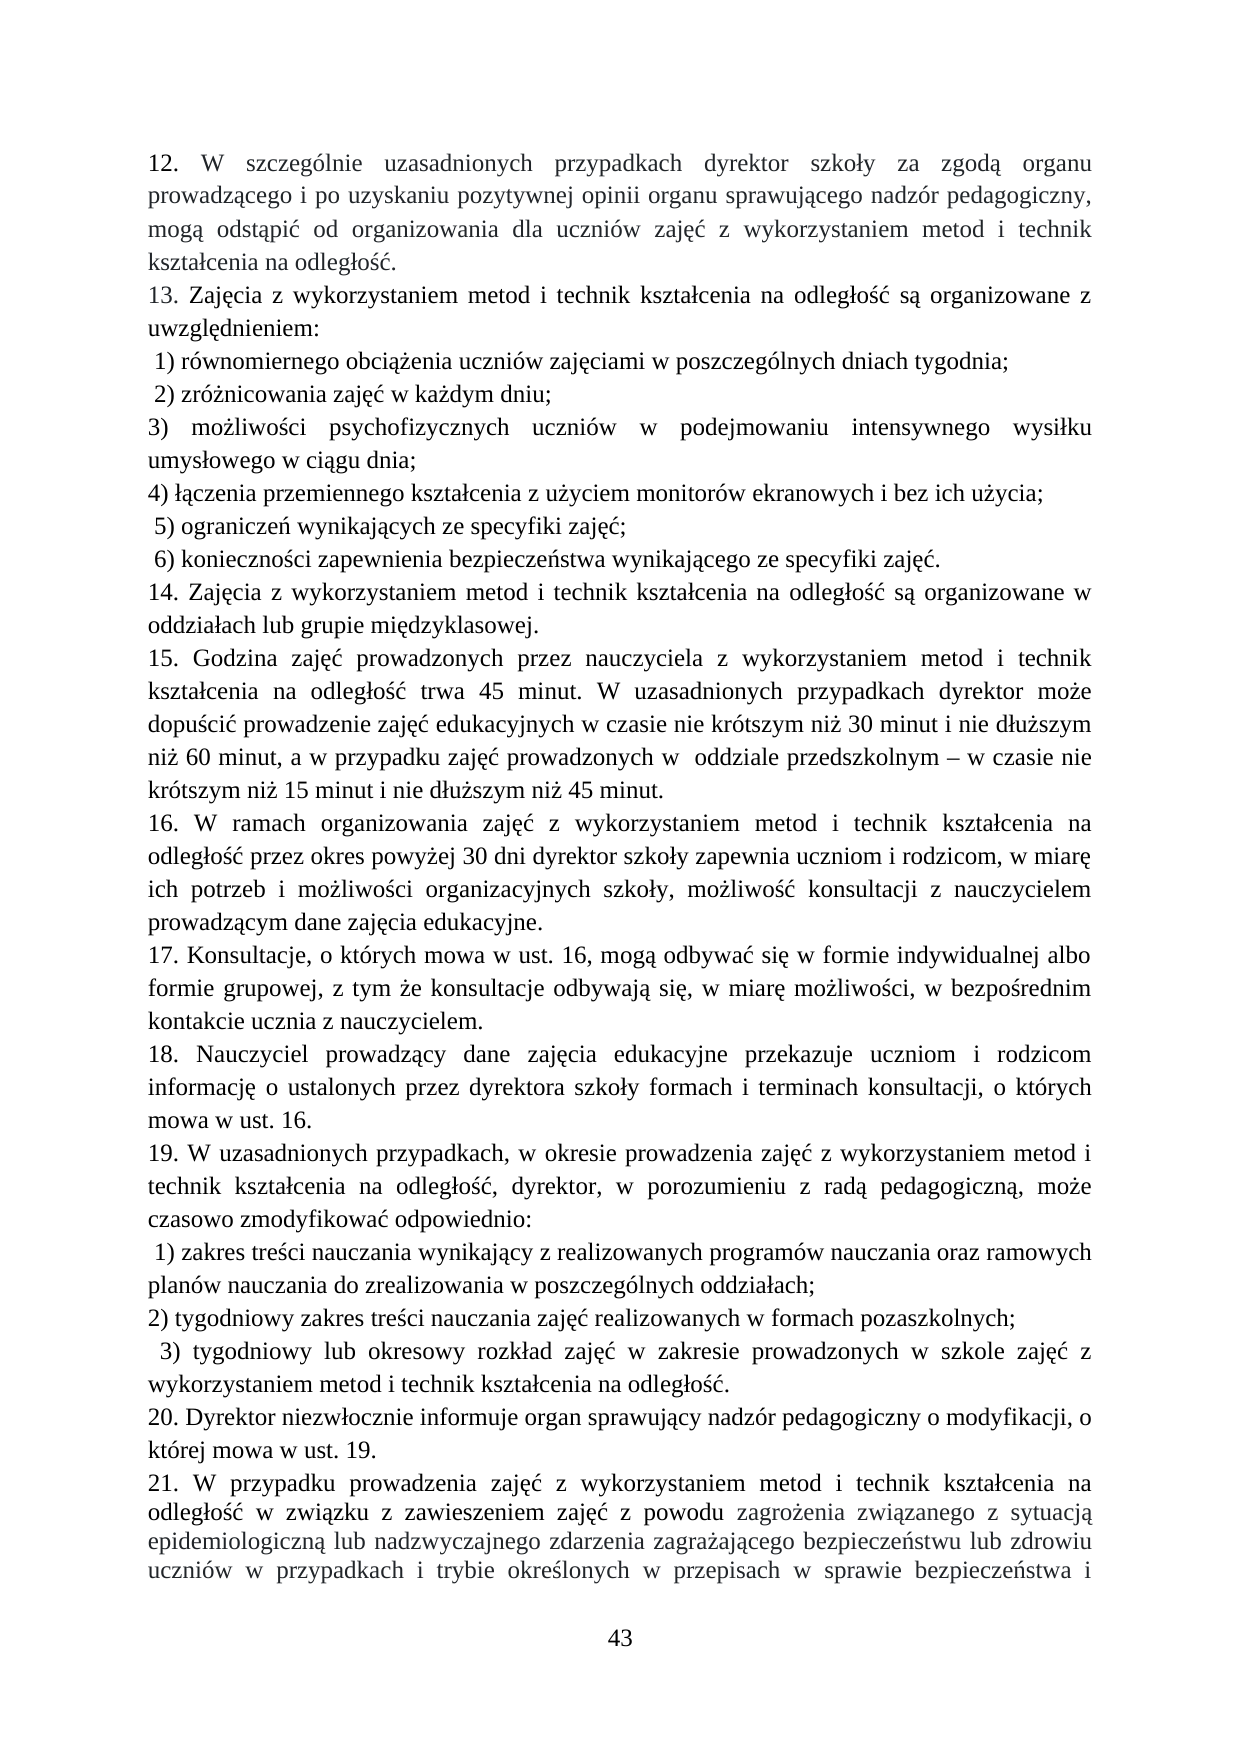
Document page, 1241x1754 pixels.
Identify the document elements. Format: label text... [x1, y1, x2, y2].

text 12. W szczególnie uzasadnionych przypadkach dyrektor szkoły za zgodą organu prowadzącego i po uzyskaniu pozytywnej opinii organu sprawującego nadzór pedagogiczny, mogą odstąpić od organizowania dla uczniów zajęć z wykorzystaniem metod i technik kształcenia na odległość. [148, 242, 1093, 275]
text 5) ograniczeń wynikających ze specyfiki zajęć; [148, 511, 1093, 539]
text 1) równomiernego obciążenia uczniów zajęciami w poszczególnych dniach tygodnia; [148, 346, 1093, 374]
text 13. Zajęcia z wykorzystaniem metod i technik kształcenia na odległość są organizowane z uwzględnieniem: [148, 280, 1093, 341]
text 20. Dyrektor niezwłocznie informuje organ sprawujący nadzór pedagogiczny o modyfikacji, o której mowa w ust. 19. [148, 1402, 1093, 1464]
text 19. W uzasadnionych przypadkach, w okresie prowadzenia zajęć z wykorzystaniem metod i technik kształcenia na odległość, dyrektor, w porozumieniu z radą pedagogiczną, może czasowo zmodyfikować odpowiednio: [148, 1138, 1093, 1233]
text 2) zróżnicowania zajęć w każdym dniu; [148, 379, 1093, 407]
text 3) możliwości psychofizycznych uczniów w podejmowaniu intensywnego wysiłku umysłowego w ciągu dnia; [148, 412, 1093, 473]
text 2) tygodniowy zakres treści nauczania zajęć realizowanych w formach pozaszkolnych; [148, 1303, 1093, 1332]
text 18. Nauczyciel prowadzący dane zajęcia edukacyjne przekazuje uczniom i rodzicom informację o ustalonych przez dyrektora szkoły formach i terminach konsultacji, o których mowa w ust. 16. [148, 1039, 1093, 1134]
text 1) zakres treści nauczania wynikający z realizowanych programów nauczania oraz ramowych planów nauczania do zrealizowania w poszczególnych oddziałach; [148, 1237, 1093, 1299]
text 12. W szczególnie uzasadnionych przypadkach dyrektor szkoły za zgodą organu prowadzącego i po uzyskaniu pozytywnej opinii organu sprawującego nadzór pedagogiczny, mogą odstąpić od organizowania dla uczniów zajęć z wykorzystaniem metod i technik kształcenia na odległość. [148, 148, 1093, 181]
text 15. Godzina zajęć prowadzonych przez nauczyciela z wykorzystaniem metod i technik kształcenia na odległość trwa 45 minut. W uzasadnionych przypadkach dyrektor może dopuścić prowadzenie zajęć edukacyjnych w czasie nie krótszym niż 30 minut i nie dłuższym niż 60 minut, a w przypadku zajęć prowadzonych w oddziale przedszkolnym – w czasie nie krótszym niż 15 minut i nie dłuższym niż 45 minut. [148, 643, 1093, 804]
text 14. Zajęcia z wykorzystaniem metod i technik kształcenia na odległość są organizowane w oddziałach lub grupie międzyklasowej. [148, 577, 1093, 639]
text 3) tygodniowy lub okresowy rozkład zajęć w zakresie prowadzonych w szkole zajęć z wykorzystaniem metod i technik kształcenia na odległość. [148, 1336, 1093, 1398]
text 17. Konsultacje, o których mowa w ust. 16, mogą odbywać się w formie indywidualnej albo formie grupowej, z tym że konsultacje odbywają się, w miarę możliwości, w bezpośrednim kontakcie ucznia z nauczycielem. [148, 940, 1093, 1035]
text 16. W ramach organizowania zajęć z wykorzystaniem metod i technik kształcenia na odległość przez okres powyżej 30 dni dyrektor szkoły zapewnia uczniom i rodzicom, w miarę ich potrzeb i możliwości organizacyjnych szkoły, możliwość konsultacji z nauczycielem prowadzącym dane zajęcia edukacyjne. [148, 808, 1093, 936]
text 6) konieczności zapewnienia bezpieczeństwa wynikającego ze specyfiki zajęć. [148, 544, 1093, 573]
text 4) łączenia przemiennego kształcenia z użyciem monitorów ekranowych i bez ich użycia; [148, 478, 1093, 507]
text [148, 1468, 1093, 1583]
